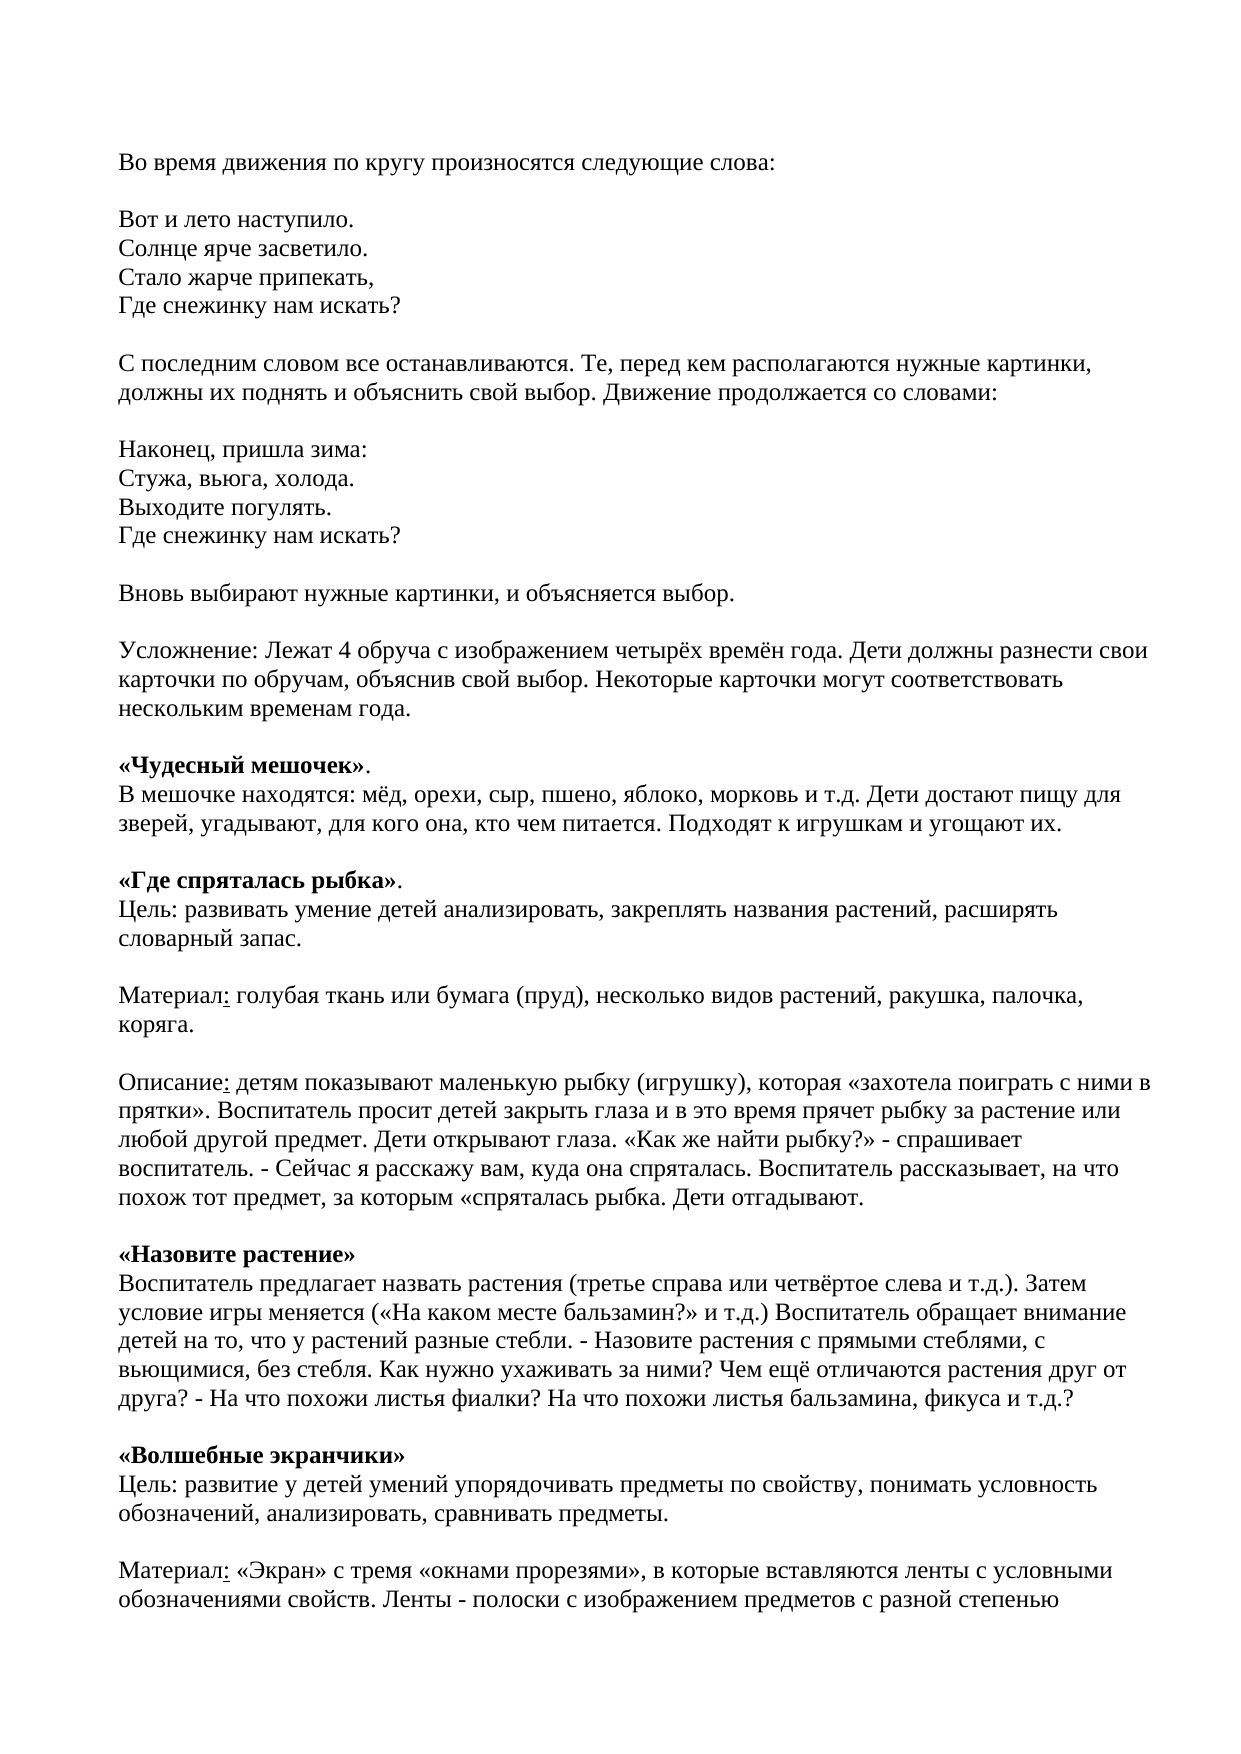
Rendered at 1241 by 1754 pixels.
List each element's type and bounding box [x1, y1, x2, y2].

text [118, 118, 1152, 1613]
